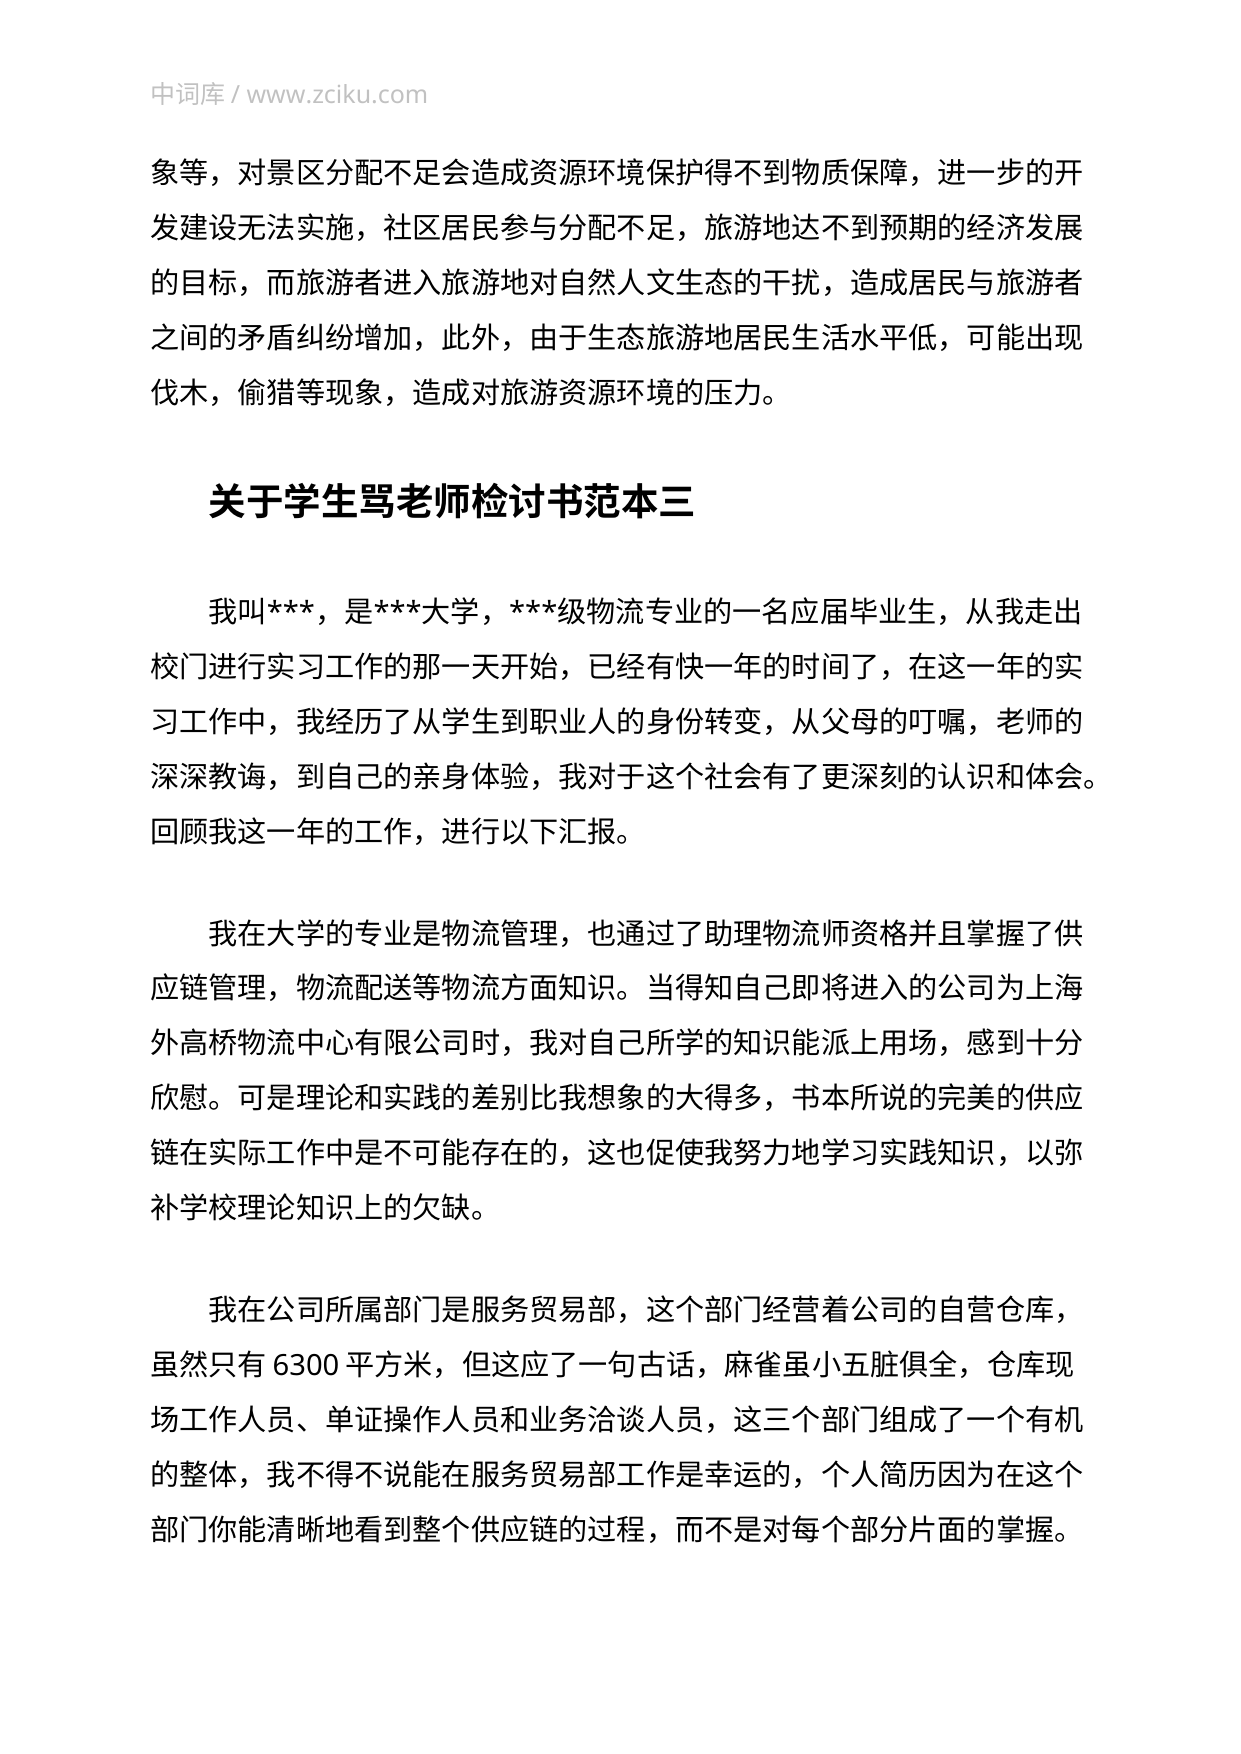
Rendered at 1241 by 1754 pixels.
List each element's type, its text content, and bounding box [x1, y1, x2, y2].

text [150, 150, 1090, 412]
text 我在公司所属部门是服务贸易部，这个部门经营着公司的自营仓库，虽然只有6300平方米，但这应了一句古话，麻雀虽小五脏俱全，仓库现场工作人员、单证操作人员和业务洽谈人员，这三个部门组成了一个有机的整体，我不得不说能在服务贸易部工作是幸运的，个人简历因为在这个部门你能清晰地看到整个供应链的过程，而不是对每个部分片面的掌握。 [150, 1286, 1090, 1548]
text 我叫***，是***大学，***级物流专业的一名应届毕业生，从我走出校门进行实习工作的那一天开始，已经有快一年的时间了，在这一年的实习工作中，我经历了从学生到职业人的身份转变，从父母的叮嘱，老师的深深教诲，到自己的亲身体验，我对于这个社会有了更深刻的认识和体会。回顾我这一年的工作，进行以下汇报。 [150, 589, 1090, 851]
text 关于学生骂老师检讨书范本三 [150, 471, 1090, 526]
text 我在大学的专业是物流管理，也通过了助理物流师资格并且掌握了供应链管理，物流配送等物流方面知识。当得知自己即将进入的公司为上海外高桥物流中心有限公司时，我对自己所学的知识能派上用场，感到十分欣慰。可是理论和实践的差别比我想象的大得多，书本所说的完美的供应链在实际工作中是不可能存在的，这也促使我努力地学习实践知识，以弥补学校理论知识上的欠缺。 [150, 910, 1090, 1227]
